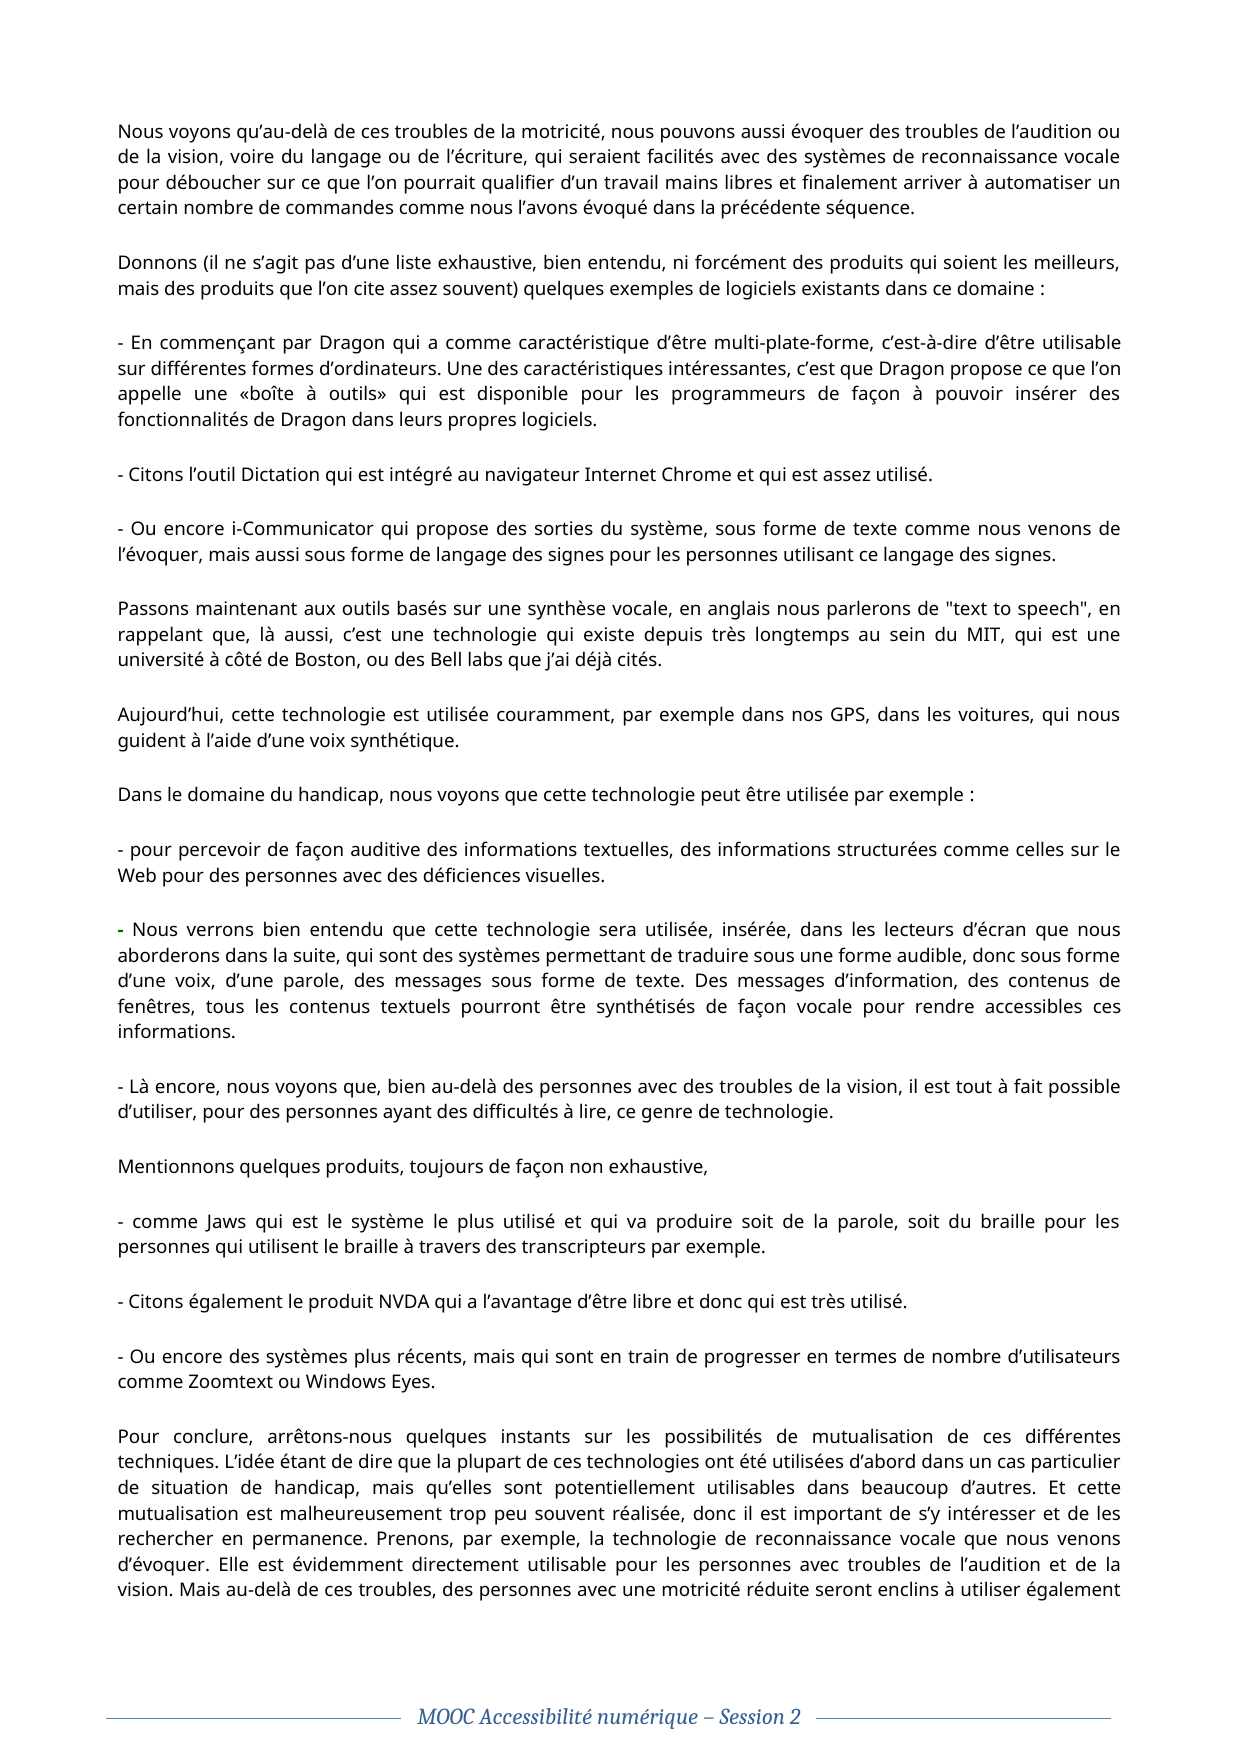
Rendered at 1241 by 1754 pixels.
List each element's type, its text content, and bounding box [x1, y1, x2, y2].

text - Ou encore i-Communicator qui propose des sorties du système, sous forme de texte comme nous venons de l’évoquer, mais aussi sous forme de langage des signes pour les personnes utilisant ce langage des signes. [117, 516, 1122, 567]
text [117, 1423, 1122, 1602]
text - pour percevoir de façon auditive des informations textuelles, des informations structurées comme celles sur le Web pour des personnes avec des déficiences visuelles. [117, 836, 1122, 887]
text - Ou encore des systèmes plus récents, mais qui sont en train de progresser en termes de nombre d’utilisateurs comme Zoomtext ou Windows Eyes. [117, 1343, 1122, 1394]
text Passons maintenant aux outils basés sur une synthèse vocale, en anglais nous parlerons de "text to speech", en rappelant que, là aussi, c’est une technologie qui existe depuis très longtemps au sein du MIT, qui est une université à côté de Boston, ou des Bell labs que j’ai déjà cités. [117, 596, 1122, 672]
text - Citons également le produit NVDA qui a l’avantage d’être libre et donc qui est très utilisé. [117, 1288, 1122, 1314]
text - comme Jaws qui est le système le plus utilisé et qui va produire soit de la parole, soit du braille pour les personnes qui utilisent le braille à travers des transcripteurs par exemple. [117, 1208, 1122, 1259]
text Donnons (il ne s’agit pas d’une liste exhaustive, bien entendu, ni forcément des produits qui soient les meilleurs, mais des produits que l’on cite assez souvent) quelques exemples de logiciels existants dans ce domaine : [117, 249, 1122, 300]
text - Citons l’outil Dictation qui est intégré au navigateur Internet Chrome et qui est assez utilisé. [117, 461, 1122, 486]
text - Là encore, nous voyons que, bien au-delà des personnes avec des troubles de la vision, il est tout à fait possible d’utiliser, pour des personnes ayant des difficultés à lire, ce genre de technologie. [117, 1073, 1122, 1124]
text Aujourd’hui, cette technologie est utilisée couramment, par exemple dans nos GPS, dans les voitures, qui nous guident à l’aide d’une voix synthétique. [117, 701, 1122, 752]
text - En commençant par Dragon qui a comme caractéristique d’être multi-plate-forme, c’est-à-dire d’être utilisable sur différentes formes d’ordinateurs. Une des caractéristiques intéressantes, c’est que Dragon propose ce que l’on appelle une «boîte à outils» qui est disponible pour les programmeurs de façon à pouvoir insérer des fonctionnalités de Dragon dans leurs propres logiciels. [117, 329, 1122, 432]
text Nous voyons qu’au-delà de ces troubles de la motricité, nous pouvons aussi évoquer des troubles de l’audition ou de la vision, voire du langage ou de l’écriture, qui seraient facilités avec des systèmes de reconnaissance vocale pour déboucher sur ce que l’on pourrait qualifier d’un travail mains libres et finalement arriver à automatiser un certain nombre de commandes comme nous l’avons évoqué dans la précédente séquence. [117, 118, 1122, 220]
text - Nous verrons bien entendu que cette technologie sera utilisée, insérée, dans les lecteurs d’écran que nous aborderons dans la suite, qui sont des systèmes permettant de traduire sous une forme audible, donc sous forme d’une voix, d’une parole, des messages sous forme de texte. Des messages d’information, des contenus de fenêtres, tous les contenus textuels pourront être synthétisés de façon vocale pour rendre accessibles ces informations. [117, 917, 1122, 1044]
text Dans le domaine du handicap, nous voyons que cette technologie peut être utilisée par exemple : [117, 782, 1122, 807]
text Mentionnons quelques produits, toujours de façon non exhaustive, [117, 1153, 1122, 1179]
